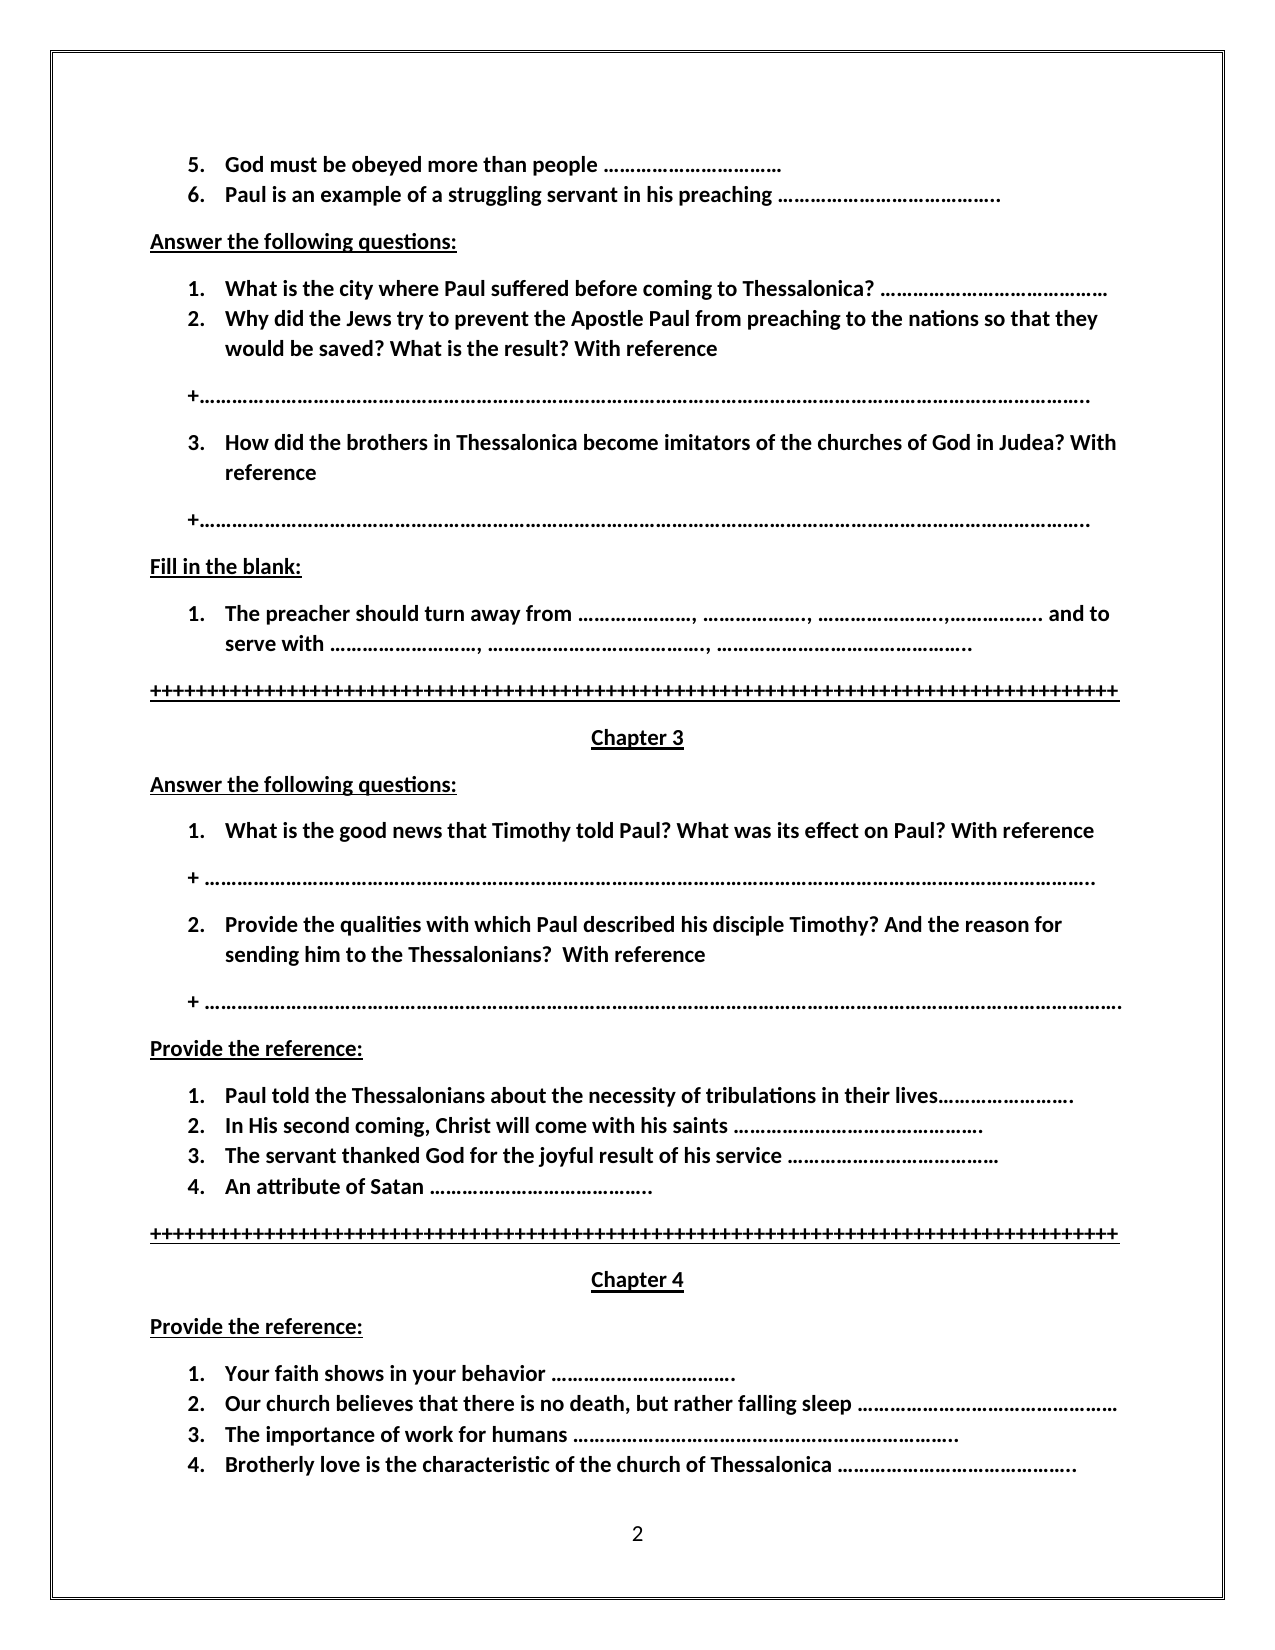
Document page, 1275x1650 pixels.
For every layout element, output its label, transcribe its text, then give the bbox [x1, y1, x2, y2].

list What is the city where Paul suffered before coming to Thessalonica? …………………………………… [187, 274, 1125, 302]
text + ……………………………………………………………………………………………………………………………………………………. [187, 987, 1125, 1016]
list Why did the Jews try to prevent the Apostle Paul from preaching to the nations so that they would be saved? What is the result? With reference [187, 304, 1125, 362]
text Answer the following questions: [150, 770, 1125, 798]
list Brotherly love is the characteristic of the church of Thessalonica …………………………………….. [187, 1450, 1125, 1478]
text +……………………………………………………………………………………………………………………………………………….. [187, 381, 1125, 409]
text +++++++++++++++++++++++++++++++++++++++++++++++++++++++++++++++++++++++++++++++++++++ [150, 676, 1125, 704]
list Your faith shows in your behavior ……………………………. [187, 1359, 1125, 1387]
list An attribute of Satan ………………………………….. [187, 1172, 1125, 1200]
list Paul told the Thessalonians about the necessity of tribulations in their lives……………………. [187, 1081, 1125, 1109]
list Our church believes that there is no death, but rather falling sleep ………………………………………… [187, 1389, 1125, 1418]
list How did the brothers in Thessalonica become imitators of the churches of God in Judea? With reference [187, 428, 1125, 486]
text + ……………………………………………………………………………………………………………………………………………….. [187, 863, 1125, 892]
list Provide the qualities with which Paul described his disciple Timothy? And the reason for sending him to the Thessalonians? With reference [187, 910, 1125, 969]
list Paul is an example of a struggling servant in his preaching ………………………………….. [187, 180, 1125, 208]
text +++++++++++++++++++++++++++++++++++++++++++++++++++++++++++++++++++++++++++++++++++++ [150, 1219, 1125, 1247]
list What is the good news that Timothy told Paul? What was its effect on Paul? With reference [187, 817, 1125, 845]
list In His second coming, Christ will come with his saints ………………………………………. [187, 1111, 1125, 1139]
text Chapter 3 [150, 723, 1125, 751]
list God must be obeyed more than people …………………………… [187, 150, 1125, 178]
text Chapter 4 [150, 1266, 1125, 1294]
text Answer the following questions: [150, 227, 1125, 255]
text +……………………………………………………………………………………………………………………………………………….. [187, 505, 1125, 533]
list The importance of work for humans …………………………………………………………….. [187, 1420, 1125, 1448]
list The servant thanked God for the joyful result of his service ………………………………… [187, 1142, 1125, 1170]
list The preacher should turn away from …………………, ………………., …………………..,…………….. and to serve with ………………………, …………………………………., ……………………………………….. [187, 599, 1125, 657]
text Provide the reference: [150, 1312, 1125, 1341]
text Provide the reference: [150, 1034, 1125, 1062]
text Fill in the blank: [150, 552, 1125, 580]
